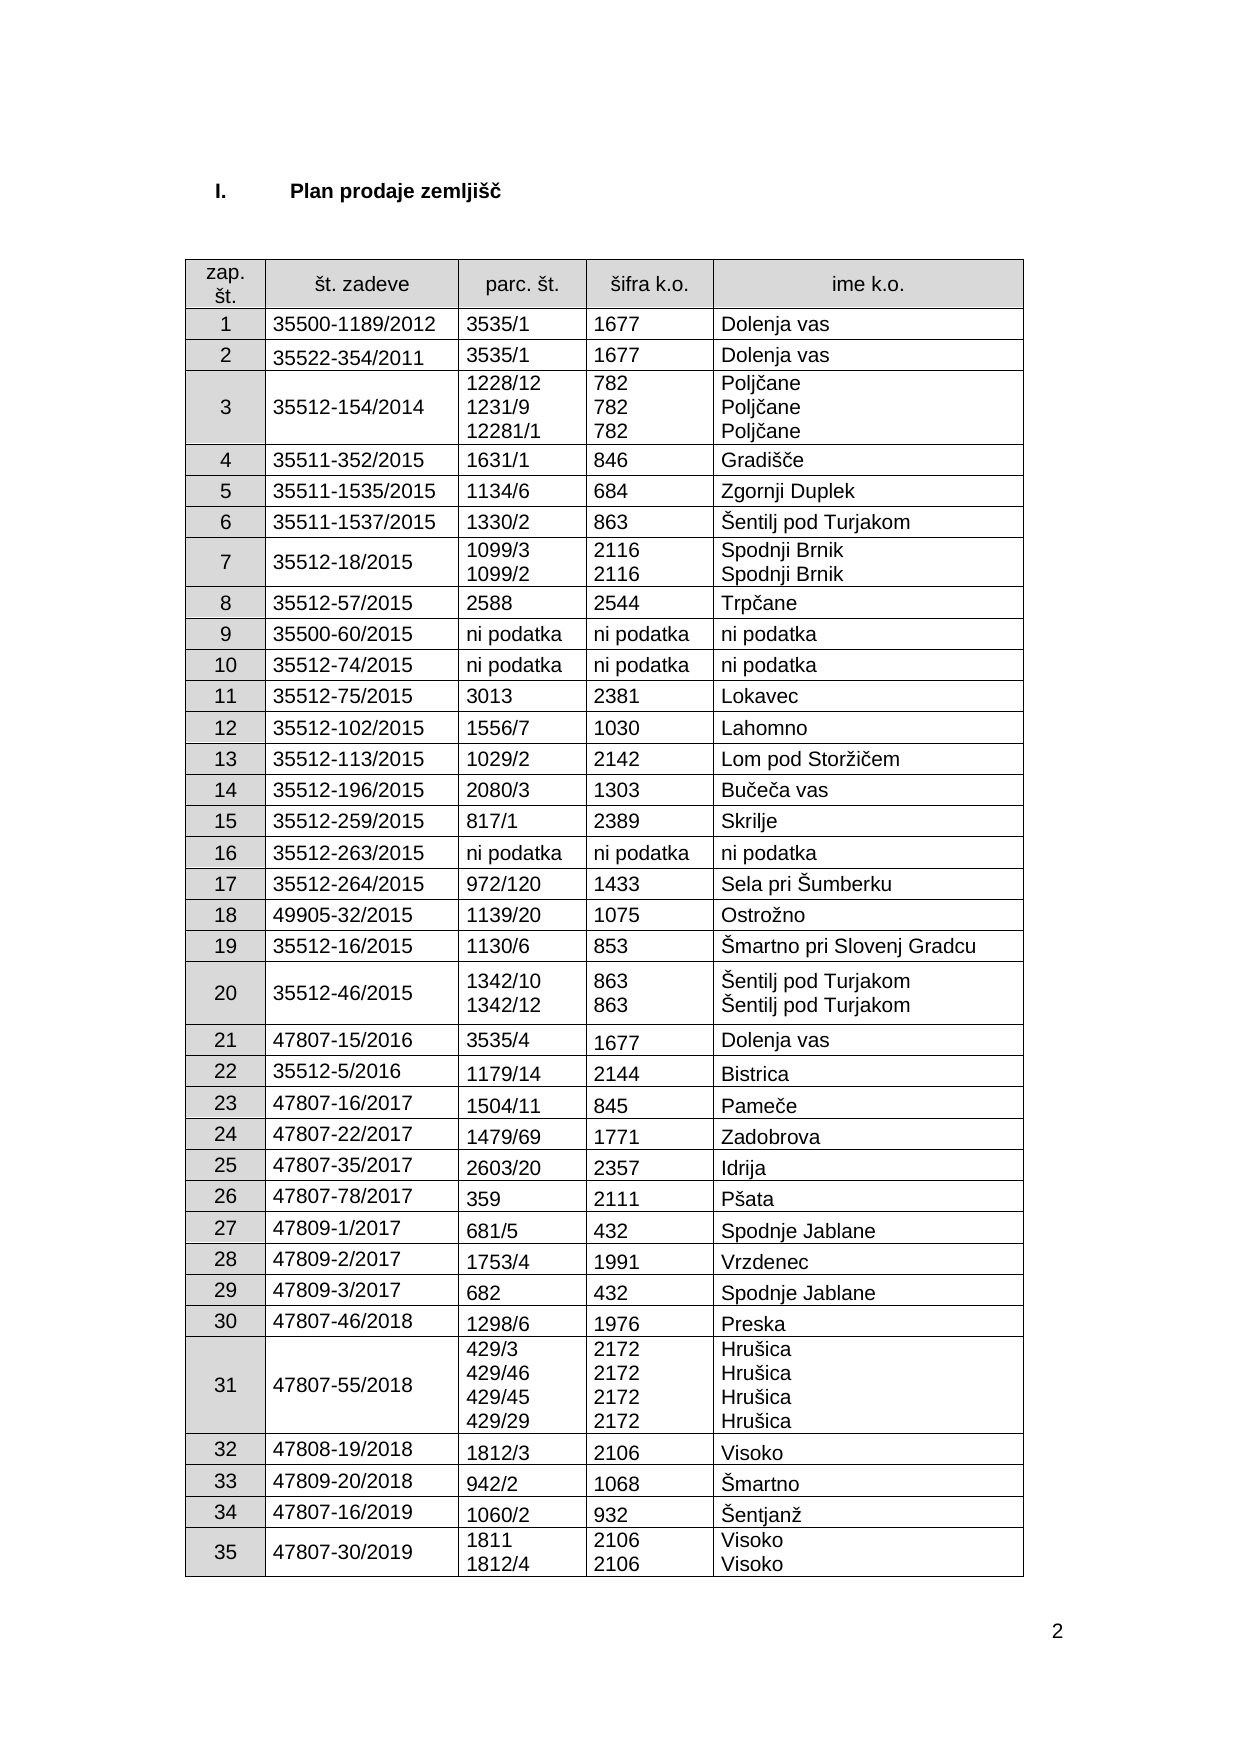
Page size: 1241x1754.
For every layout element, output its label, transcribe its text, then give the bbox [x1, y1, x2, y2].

table_cell 20 [186, 962, 265, 1024]
table_header št. zadeve [266, 260, 458, 307]
table_cell Šmartno [714, 1465, 1023, 1496]
table_cell Gradišče [714, 445, 1023, 475]
table_cell 432 [587, 1275, 713, 1305]
table_cell 6 [186, 507, 265, 537]
table_cell 3535/1 [459, 340, 586, 370]
table_cell Zgornji Duplek [714, 476, 1023, 506]
table_cell Sela pri Šumberku [714, 869, 1023, 899]
table_cell 1 [186, 309, 265, 339]
table_cell 47807-35/2017 [266, 1150, 458, 1180]
table_cell 32 [186, 1434, 265, 1464]
table_cell 10 [186, 650, 265, 680]
table_cell 30 [186, 1306, 265, 1336]
table_cell 1433 [587, 869, 713, 899]
table_cell 24 [186, 1119, 265, 1149]
table_cell 25 [186, 1150, 265, 1180]
table_cell 1342/10 1342/12 [459, 962, 586, 1024]
table_cell 35511-1537/2015 [266, 507, 458, 537]
table_cell 47809-3/2017 [266, 1275, 458, 1305]
table_cell Bistrica [714, 1056, 1023, 1086]
table_cell 22 [186, 1056, 265, 1086]
table_cell 9 [186, 619, 265, 649]
table_cell 29 [186, 1275, 265, 1305]
table_cell 2389 [587, 806, 713, 836]
table_header šifra k.o. [587, 260, 713, 307]
table_cell 863 [587, 507, 713, 537]
table_cell 2357 [587, 1150, 713, 1180]
table_cell 34 [186, 1497, 265, 1527]
table_cell 1991 [587, 1244, 713, 1274]
table_cell 26 [186, 1181, 265, 1211]
table_cell 1753/4 [459, 1244, 586, 1274]
table_cell 35512-74/2015 [266, 650, 458, 680]
table_cell 1303 [587, 775, 713, 805]
table_cell 429/3 429/46 429/45 429/29 [459, 1337, 586, 1433]
table_cell ni podatka [459, 837, 586, 867]
table_cell 432 [587, 1212, 713, 1242]
table_cell Spodnje Jablane [714, 1275, 1023, 1305]
table_cell 1812/3 [459, 1434, 586, 1464]
table_cell 2603/20 [459, 1150, 586, 1180]
table_cell 35512-75/2015 [266, 681, 458, 711]
table_cell 1298/6 [459, 1306, 586, 1336]
table_cell 5 [186, 476, 265, 506]
table_cell Idrija [714, 1150, 1023, 1180]
table_cell 2142 [587, 744, 713, 774]
table_cell 35512-57/2015 [266, 587, 458, 617]
table_cell 35512-259/2015 [266, 806, 458, 836]
table_cell 2106 2106 [587, 1528, 713, 1576]
table_cell 15 [186, 806, 265, 836]
table_cell 942/2 [459, 1465, 586, 1496]
table_cell 3535/4 [459, 1025, 586, 1055]
table_cell Dolenja vas [714, 309, 1023, 339]
table_header ime k.o. [714, 260, 1023, 307]
table_cell 1504/11 [459, 1087, 586, 1117]
table_cell 47807-22/2017 [266, 1119, 458, 1149]
table_cell 35512-5/2016 [266, 1056, 458, 1086]
table_cell 1228/12 1231/9 12281/1 [459, 371, 586, 443]
table_cell 2 [186, 340, 265, 370]
table_cell 1029/2 [459, 744, 586, 774]
table_cell 1677 [587, 309, 713, 339]
table_cell 782 782 782 [587, 371, 713, 443]
table_cell Spodnji Brnik Spodnji Brnik [714, 538, 1023, 586]
table_cell ni podatka [587, 650, 713, 680]
table_cell Pšata [714, 1181, 1023, 1211]
table_cell 23 [186, 1087, 265, 1117]
table_cell Šmartno pri Slovenj Gradcu [714, 931, 1023, 961]
table_cell ni podatka [587, 619, 713, 649]
table_cell 3013 [459, 681, 586, 711]
table_cell Bučeča vas [714, 775, 1023, 805]
table_cell 1134/6 [459, 476, 586, 506]
table_cell 684 [587, 476, 713, 506]
table_cell 2080/3 [459, 775, 586, 805]
table_cell 1479/69 [459, 1119, 586, 1149]
table_header parc. št. [459, 260, 586, 307]
table_cell 14 [186, 775, 265, 805]
table_cell 1099/3 1099/2 [459, 538, 586, 586]
table_cell 19 [186, 931, 265, 961]
table_cell 35500-60/2015 [266, 619, 458, 649]
table_cell 47807-55/2018 [266, 1337, 458, 1433]
table_cell 33 [186, 1465, 265, 1496]
table_cell 47808-19/2018 [266, 1434, 458, 1464]
table_cell 35512-18/2015 [266, 538, 458, 586]
table_cell 47809-2/2017 [266, 1244, 458, 1274]
table_cell 7 [186, 538, 265, 586]
table_cell 3 [186, 371, 265, 443]
table_cell 35512-102/2015 [266, 712, 458, 742]
list Plan prodaje zemljišč [215, 177, 1063, 204]
table_cell 2588 [459, 587, 586, 617]
table_cell Hrušica Hrušica Hrušica Hrušica [714, 1337, 1023, 1433]
table_cell 2116 2116 [587, 538, 713, 586]
table_cell 682 [459, 1275, 586, 1305]
table_cell 1811 1812/4 [459, 1528, 586, 1576]
table_cell 35512-264/2015 [266, 869, 458, 899]
table_cell 11 [186, 681, 265, 711]
table_cell Trpčane [714, 587, 1023, 617]
table_cell 1068 [587, 1465, 713, 1496]
table_cell Lokavec [714, 681, 1023, 711]
table_cell 1130/6 [459, 931, 586, 961]
table_cell Preska [714, 1306, 1023, 1336]
table_cell 27 [186, 1212, 265, 1242]
table_cell ni podatka [714, 619, 1023, 649]
table_cell Visoko Visoko [714, 1528, 1023, 1576]
table_cell 972/120 [459, 869, 586, 899]
table_cell 35512-16/2015 [266, 931, 458, 961]
table_cell 17 [186, 869, 265, 899]
table_cell 1060/2 [459, 1497, 586, 1527]
table_cell Šentjanž [714, 1497, 1023, 1527]
table_cell 35512-46/2015 [266, 962, 458, 1024]
table_cell 35512-196/2015 [266, 775, 458, 805]
table_cell ni podatka [714, 837, 1023, 867]
table_cell 35512-113/2015 [266, 744, 458, 774]
table_cell Šentilj pod Turjakom Šentilj pod Turjakom [714, 962, 1023, 1024]
table_cell Zadobrova [714, 1119, 1023, 1149]
table_cell 35512-263/2015 [266, 837, 458, 867]
table_cell 49905-32/2015 [266, 900, 458, 930]
table_cell Pameče [714, 1087, 1023, 1117]
table_cell 1075 [587, 900, 713, 930]
table_cell 35512-154/2014 [266, 371, 458, 443]
table_cell 1677 [587, 1025, 713, 1055]
table_cell Vrzdenec [714, 1244, 1023, 1274]
table_cell 13 [186, 744, 265, 774]
table_cell ni podatka [714, 650, 1023, 680]
table_cell Lom pod Storžičem [714, 744, 1023, 774]
table_cell 12 [186, 712, 265, 742]
table_header zap. št. [186, 260, 265, 307]
table_cell 35511-352/2015 [266, 445, 458, 475]
table_cell 21 [186, 1025, 265, 1055]
table_cell 846 [587, 445, 713, 475]
table_cell 1030 [587, 712, 713, 742]
table_cell Spodnje Jablane [714, 1212, 1023, 1242]
table_cell 28 [186, 1244, 265, 1274]
table_cell ni podatka [459, 650, 586, 680]
table_cell 3535/1 [459, 309, 586, 339]
table_cell 932 [587, 1497, 713, 1527]
table_cell 47809-1/2017 [266, 1212, 458, 1242]
table_cell 47807-16/2017 [266, 1087, 458, 1117]
table_cell Lahomno [714, 712, 1023, 742]
table_cell 47807-78/2017 [266, 1181, 458, 1211]
table_cell 8 [186, 587, 265, 617]
table_cell 47807-46/2018 [266, 1306, 458, 1336]
table_cell 2106 [587, 1434, 713, 1464]
table_cell 845 [587, 1087, 713, 1117]
table_cell 4 [186, 445, 265, 475]
table_cell 1976 [587, 1306, 713, 1336]
table_cell 2144 [587, 1056, 713, 1086]
table_cell 853 [587, 931, 713, 961]
table_cell Skrilje [714, 806, 1023, 836]
table_cell 681/5 [459, 1212, 586, 1242]
table_cell 1556/7 [459, 712, 586, 742]
table_cell 1139/20 [459, 900, 586, 930]
table_cell 47807-15/2016 [266, 1025, 458, 1055]
table_cell 18 [186, 900, 265, 930]
table_cell 817/1 [459, 806, 586, 836]
table_cell 2172 2172 2172 2172 [587, 1337, 713, 1433]
table_cell 35511-1535/2015 [266, 476, 458, 506]
table_cell 2111 [587, 1181, 713, 1211]
table_cell 31 [186, 1337, 265, 1433]
table_cell 2381 [587, 681, 713, 711]
table_cell 35500-1189/2012 [266, 309, 458, 339]
table_cell 47807-16/2019 [266, 1497, 458, 1527]
table_cell 47809-20/2018 [266, 1465, 458, 1496]
table_cell ni podatka [459, 619, 586, 649]
table_cell Poljčane Poljčane Poljčane [714, 371, 1023, 443]
table_cell 359 [459, 1181, 586, 1211]
table_cell Dolenja vas [714, 1025, 1023, 1055]
table_cell Ostrožno [714, 900, 1023, 930]
table_cell Visoko [714, 1434, 1023, 1464]
table_cell 35522-354/2011 [266, 340, 458, 370]
table_cell 16 [186, 837, 265, 867]
table_cell 35 [186, 1528, 265, 1576]
table_cell 1771 [587, 1119, 713, 1149]
table_cell 1330/2 [459, 507, 586, 537]
table_cell 1631/1 [459, 445, 586, 475]
table_cell 1677 [587, 340, 713, 370]
table_cell Dolenja vas [714, 340, 1023, 370]
table_cell Šentilj pod Turjakom [714, 507, 1023, 537]
table_cell 863 863 [587, 962, 713, 1024]
table_cell 1179/14 [459, 1056, 586, 1086]
table_cell ni podatka [587, 837, 713, 867]
table_cell 47807-30/2019 [266, 1528, 458, 1576]
table_cell 2544 [587, 587, 713, 617]
